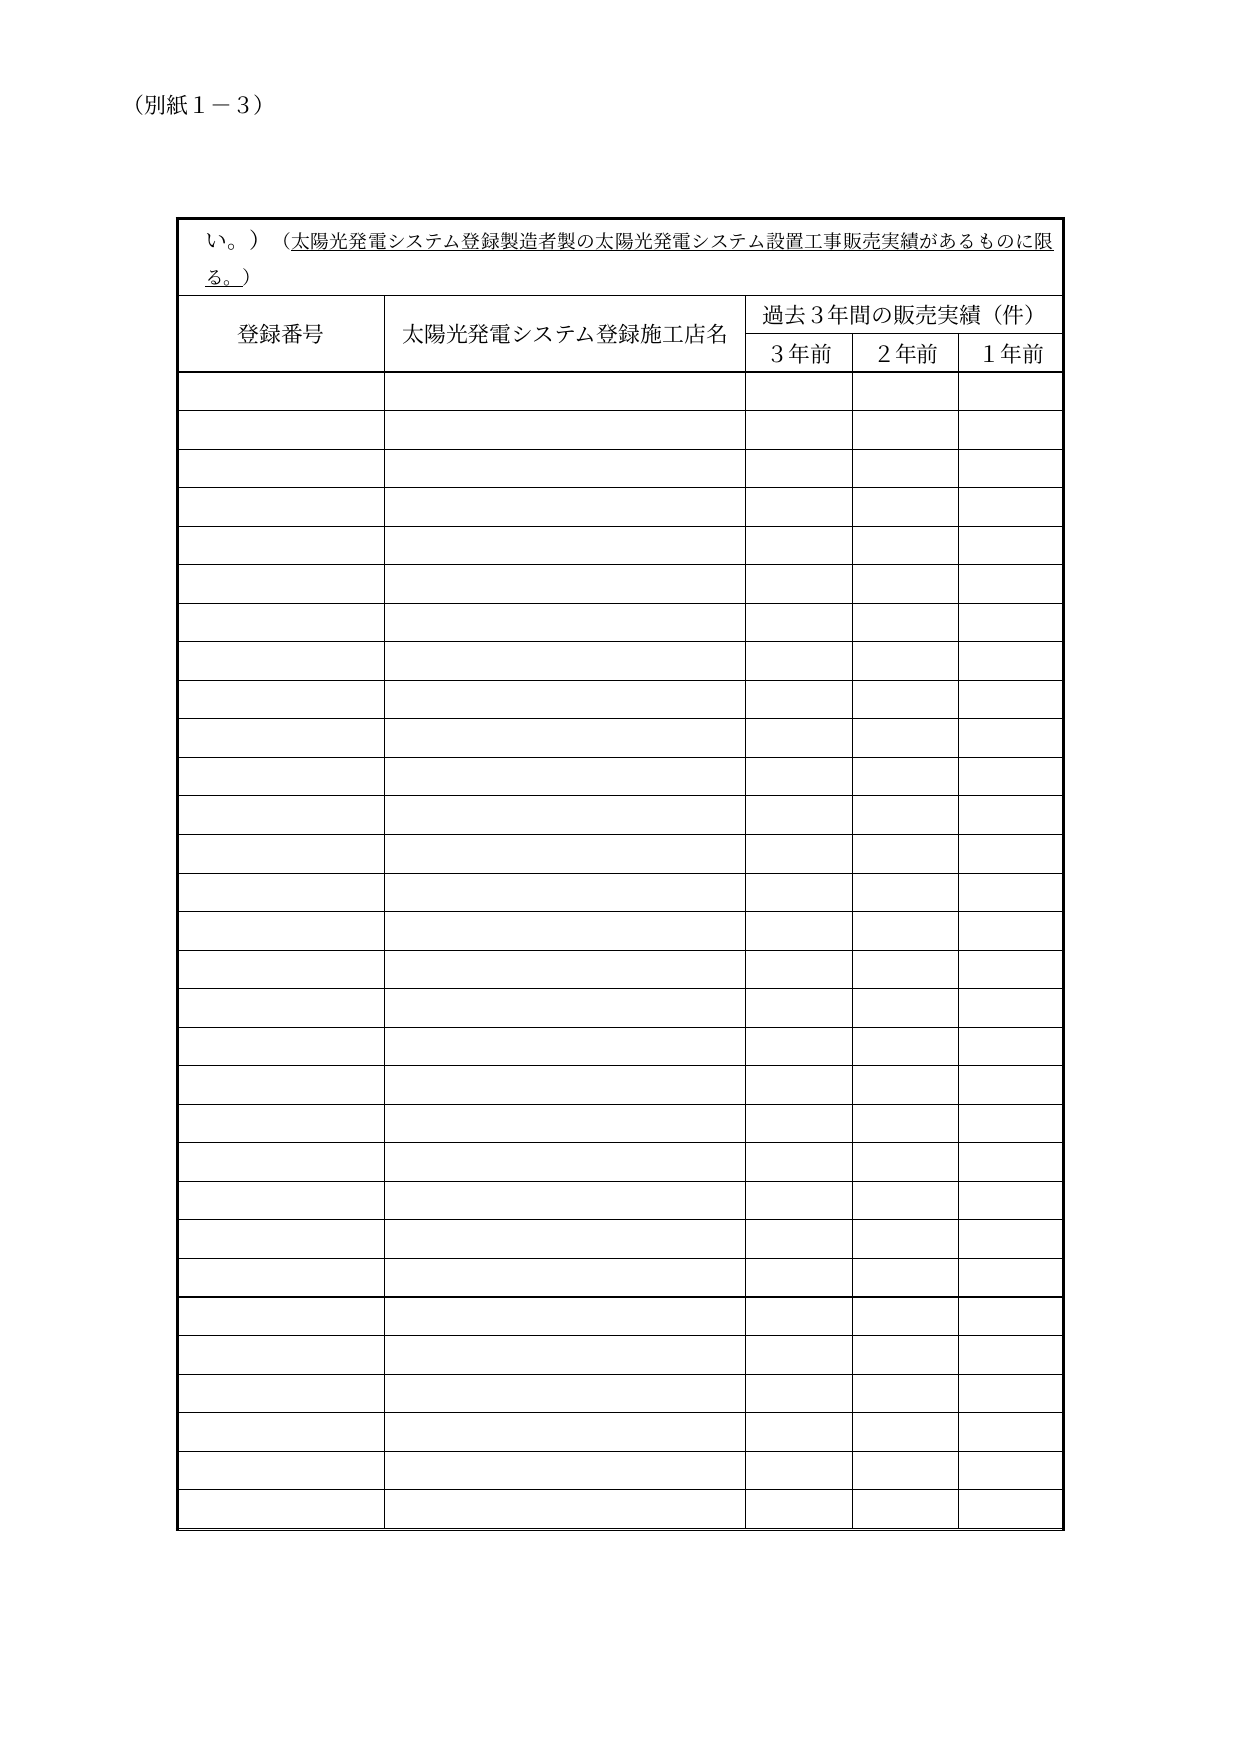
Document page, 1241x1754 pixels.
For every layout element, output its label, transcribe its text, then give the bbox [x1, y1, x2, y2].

table_cell [385, 373, 745, 410]
table_cell [746, 796, 852, 834]
table_cell 登録番号 [179, 296, 384, 371]
table_cell [959, 874, 1062, 911]
table_cell [853, 488, 958, 526]
table_cell [959, 989, 1062, 1027]
table_cell [385, 1259, 745, 1296]
table_cell [746, 1259, 852, 1296]
table_cell [746, 1298, 852, 1335]
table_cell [179, 220, 1062, 295]
table_cell [853, 1452, 958, 1489]
table_cell [179, 1259, 384, 1296]
table_cell [179, 1336, 384, 1373]
table_cell [746, 1220, 852, 1258]
table_cell [853, 1298, 958, 1335]
table_cell [959, 1028, 1062, 1065]
table_cell 太陽光発電システム登録施工店名 [385, 296, 745, 371]
table_cell [959, 1220, 1062, 1258]
table_cell [959, 1066, 1062, 1104]
table_cell [385, 1413, 745, 1451]
table_cell [746, 1182, 852, 1219]
table_cell [179, 373, 384, 410]
table_cell [853, 951, 958, 988]
table_cell [179, 835, 384, 872]
table_cell [179, 951, 384, 988]
table_cell [746, 758, 852, 795]
table_cell [959, 1490, 1062, 1528]
table_cell [179, 604, 384, 641]
table_cell [853, 758, 958, 795]
table_cell [385, 488, 745, 526]
table_cell [385, 874, 745, 911]
table_cell [385, 1182, 745, 1219]
table_cell [746, 719, 852, 757]
table_cell [853, 796, 958, 834]
table_cell [853, 719, 958, 757]
table_cell [959, 1298, 1062, 1335]
table_cell [179, 1413, 384, 1451]
table_cell [179, 681, 384, 718]
table_cell [179, 874, 384, 911]
table_cell [179, 1143, 384, 1181]
table_cell [385, 989, 745, 1027]
table_cell [385, 1336, 745, 1373]
table_cell [959, 835, 1062, 872]
table_cell [385, 1105, 745, 1142]
table_cell [959, 1375, 1062, 1412]
table_cell [179, 1375, 384, 1412]
table_cell [385, 1028, 745, 1065]
table_cell [179, 488, 384, 526]
table_cell [853, 989, 958, 1027]
table_cell [385, 565, 745, 603]
table_cell [959, 719, 1062, 757]
table_cell [959, 565, 1062, 603]
table_cell [959, 450, 1062, 487]
table_cell [385, 527, 745, 564]
table_cell [853, 527, 958, 564]
table_cell [959, 642, 1062, 680]
table_cell [179, 1066, 384, 1104]
table_cell [853, 1143, 958, 1181]
table_cell [853, 1182, 958, 1219]
table_cell [385, 1490, 745, 1528]
table_cell [179, 1490, 384, 1528]
table_cell [853, 1490, 958, 1528]
table_cell [746, 1336, 852, 1373]
table_cell [853, 1413, 958, 1451]
table_cell [179, 989, 384, 1027]
table_cell [385, 1298, 745, 1335]
table_cell [853, 373, 958, 410]
table_cell [959, 796, 1062, 834]
table_cell [959, 373, 1062, 410]
table_cell [959, 527, 1062, 564]
table_cell [959, 1452, 1062, 1489]
table_cell [385, 1220, 745, 1258]
table_cell [179, 758, 384, 795]
table_cell [385, 758, 745, 795]
table_cell １年前 [959, 334, 1062, 371]
table_cell [959, 411, 1062, 448]
table_cell [959, 1182, 1062, 1219]
table_cell [853, 1028, 958, 1065]
table_cell [179, 1028, 384, 1065]
table_cell [746, 565, 852, 603]
table_cell ２年前 [853, 334, 958, 371]
table_cell [179, 1298, 384, 1335]
table_cell [179, 450, 384, 487]
table_cell [853, 681, 958, 718]
table_cell [746, 989, 852, 1027]
table_cell [179, 912, 384, 949]
table_cell [179, 411, 384, 448]
table_cell [385, 1375, 745, 1412]
table_cell [385, 719, 745, 757]
table_cell [853, 1336, 958, 1373]
table_cell [179, 565, 384, 603]
table_cell [179, 1182, 384, 1219]
table_cell [853, 835, 958, 872]
table_cell [959, 1143, 1062, 1181]
table_cell [746, 835, 852, 872]
table_cell [853, 565, 958, 603]
table_cell [853, 912, 958, 949]
table_cell [179, 796, 384, 834]
table_cell [959, 1105, 1062, 1142]
table_cell [179, 1452, 384, 1489]
table_cell [385, 835, 745, 872]
table_cell [385, 912, 745, 949]
table_cell [853, 1066, 958, 1104]
table_cell [385, 642, 745, 680]
table_cell [179, 1220, 384, 1258]
table_cell [746, 604, 852, 641]
table_cell [853, 1105, 958, 1142]
table_cell [385, 681, 745, 718]
table_cell [746, 1490, 852, 1528]
table_cell [179, 527, 384, 564]
table_cell [746, 1028, 852, 1065]
table_cell [959, 488, 1062, 526]
table_cell [746, 450, 852, 487]
table_cell [385, 951, 745, 988]
table_cell [959, 912, 1062, 949]
table_cell [853, 450, 958, 487]
table_cell [746, 642, 852, 680]
table_cell [746, 1105, 852, 1142]
table_cell [959, 1413, 1062, 1451]
table_cell [746, 527, 852, 564]
table_cell [746, 912, 852, 949]
table_cell [385, 796, 745, 834]
table_cell [179, 719, 384, 757]
table_cell [746, 951, 852, 988]
table_cell [959, 1336, 1062, 1373]
table_cell [385, 411, 745, 448]
table_cell [746, 1066, 852, 1104]
table_cell [179, 642, 384, 680]
table_cell [746, 1375, 852, 1412]
table_cell [385, 1066, 745, 1104]
table_cell [746, 373, 852, 410]
table_cell [385, 1452, 745, 1489]
table_cell [746, 411, 852, 448]
table_cell [746, 1143, 852, 1181]
table_cell [853, 604, 958, 641]
table_cell [385, 1143, 745, 1181]
table_cell [959, 604, 1062, 641]
table_cell [746, 681, 852, 718]
table_cell [853, 1259, 958, 1296]
table_cell [746, 488, 852, 526]
table_cell ３年前 [746, 334, 852, 371]
table_cell [746, 874, 852, 911]
table_cell 過去３年間の販売実績（件） [746, 296, 1062, 333]
table_cell [746, 1413, 852, 1451]
table_cell [385, 450, 745, 487]
table_cell [959, 951, 1062, 988]
table_cell [853, 1220, 958, 1258]
table_cell [853, 642, 958, 680]
table_cell [959, 1259, 1062, 1296]
table_cell [179, 1105, 384, 1142]
table_cell [853, 1375, 958, 1412]
table_cell [959, 758, 1062, 795]
table_cell [853, 874, 958, 911]
table_cell [746, 1452, 852, 1489]
table_cell [959, 681, 1062, 718]
table_cell [385, 604, 745, 641]
table_cell [853, 411, 958, 448]
